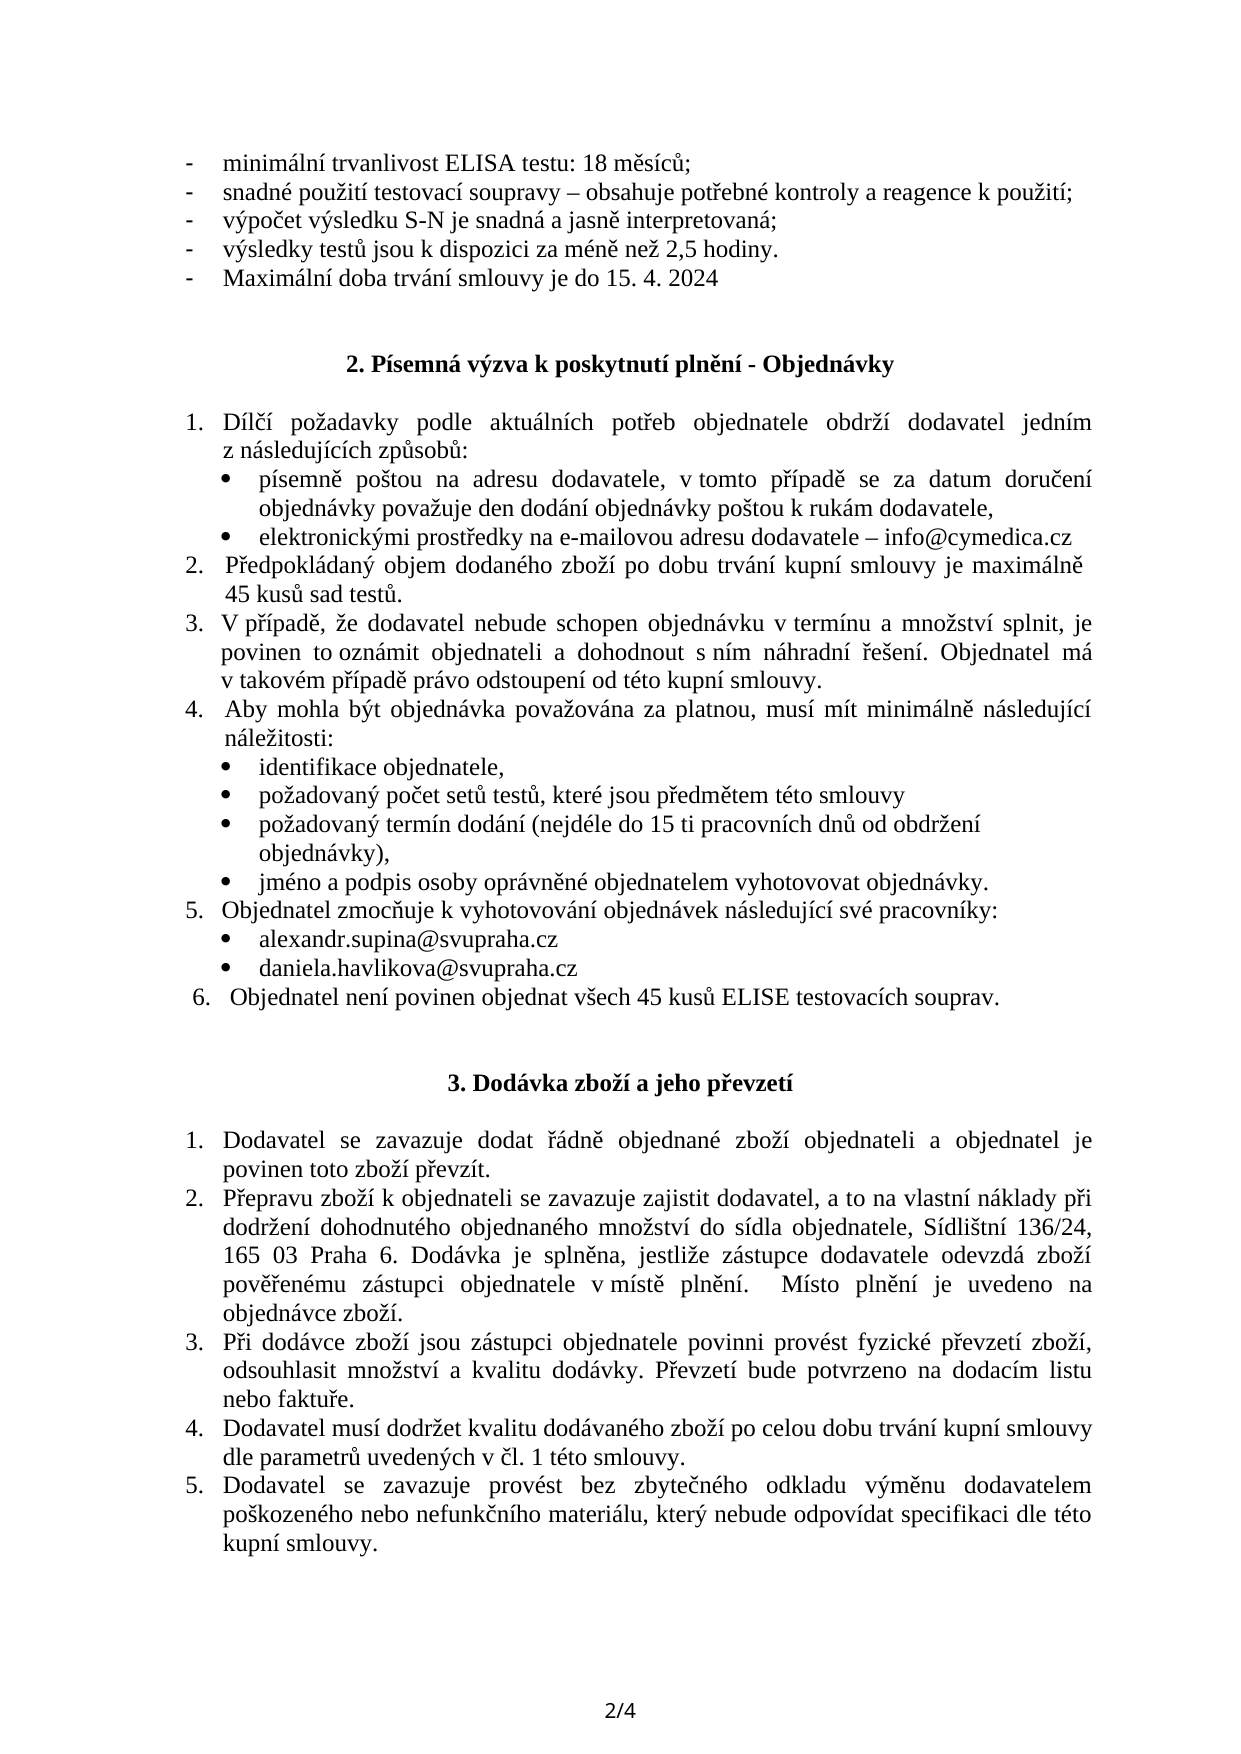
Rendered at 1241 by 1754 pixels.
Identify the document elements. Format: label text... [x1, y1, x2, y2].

list výsledky testů jsou k dispozici za méně než 2,5 hodiny. [185, 234, 1093, 263]
list alexandr.supina@svupraha.cz [221, 924, 1093, 953]
list Při dodávce zboží jsou zástupci objednatele povinni provést fyzické převzetí zboží, odsouhlasit množství a kvalitu dodávky. Převzetí bude potvrzeno na dodacím listu nebo faktuře. [185, 1327, 1093, 1413]
list Maximální doba trvání smlouvy je do 15. 4. 2024 [185, 263, 1093, 292]
text 3. V případě, že dodavatel nebude schopen objednávku v termínu a množství splnit, je povinen to oznámit objednateli a dohodnout s ním náhradní řešení. Objednatel má v takovém případě právo odstoupení od této kupní smlouvy. [185, 608, 1093, 694]
text 5. Objednatel zmocňuje k vyhotovování objednávek následující své pracovníky: [185, 896, 1093, 924]
list snadné použití testovací soupravy – obsahuje potřebné kontroly a reagence k použití; [185, 176, 1093, 205]
list minimální trvanlivost ELISA testu: 18 měsíců; [185, 148, 1093, 176]
list daniela.havlikova@svupraha.cz [221, 953, 1093, 982]
text 2. Předpokládaný objem dodaného zboží po dobu trvání kupní smlouvy je maximálně 45 kusů sad testů. [185, 551, 1093, 608]
list Dodavatel se zavazuje dodat řádně objednané zboží objednateli a objednatel je povinen toto zboží převzít. [185, 1126, 1093, 1183]
text 2. Písemná výzva k poskytnutí plnění - Objednávky [148, 349, 1093, 378]
list jméno a podpis osoby oprávněné objednatelem vyhotovovat objednávky. [221, 867, 1093, 896]
list požadovaný počet setů testů, které jsou předmětem této smlouvy [221, 781, 1093, 809]
list Přepravu zboží k objednateli se zavazuje zajistit dodavatel, a to na vlastní náklady při dodržení dohodnutého objednaného množství do sídla objednatele, Sídlištní 136/24, 165 03 Praha 6. Dodávka je splněna, jestliže zástupce dodavatele odevzdá zboží pověřenému zástupci objednatele v místě plnění. Místo plnění je uvedeno na objednávce zboží. [185, 1183, 1093, 1327]
list Dodavatel se zavazuje provést bez zbytečného odkladu výměnu dodavatelem poškozeného nebo nefunkčního materiálu, který nebude odpovídat specifikaci dle této kupní smlouvy. [185, 1471, 1093, 1557]
list elektronickými prostředky na e-mailovou adresu dodavatele – info@cymedica.cz [221, 522, 1093, 551]
list požadovaný termín dodání (nejdéle do 15 ti pracovních dnů od obdržení objednávky), [221, 809, 1093, 867]
list písemně poštou na adresu dodavatele, v tomto případě se za datum doručení objednávky považuje den dodání objednávky poštou k rukám dodavatele, [221, 464, 1093, 522]
list výpočet výsledku S-N je snadná a jasně interpretovaná; [185, 205, 1093, 234]
list identifikace objednatele, [221, 752, 1093, 781]
text 3. Dodávka zboží a jeho převzetí [148, 1068, 1093, 1097]
text 4. Aby mohla být objednávka považována za platnou, musí mít minimálně následující náležitosti: [185, 694, 1093, 752]
text 6. Objednatel není povinen objednat všech 45 kusů ELISE testovacích souprav. [192, 982, 1093, 1011]
list Dodavatel musí dodržet kvalitu dodávaného zboží po celou dobu trvání kupní smlouvy dle parametrů uvedených v čl. 1 této smlouvy. [185, 1413, 1093, 1471]
list Dílčí požadavky podle aktuálních potřeb objednatele obdrží dodavatel jedním z následujících způsobů: [185, 407, 1093, 464]
